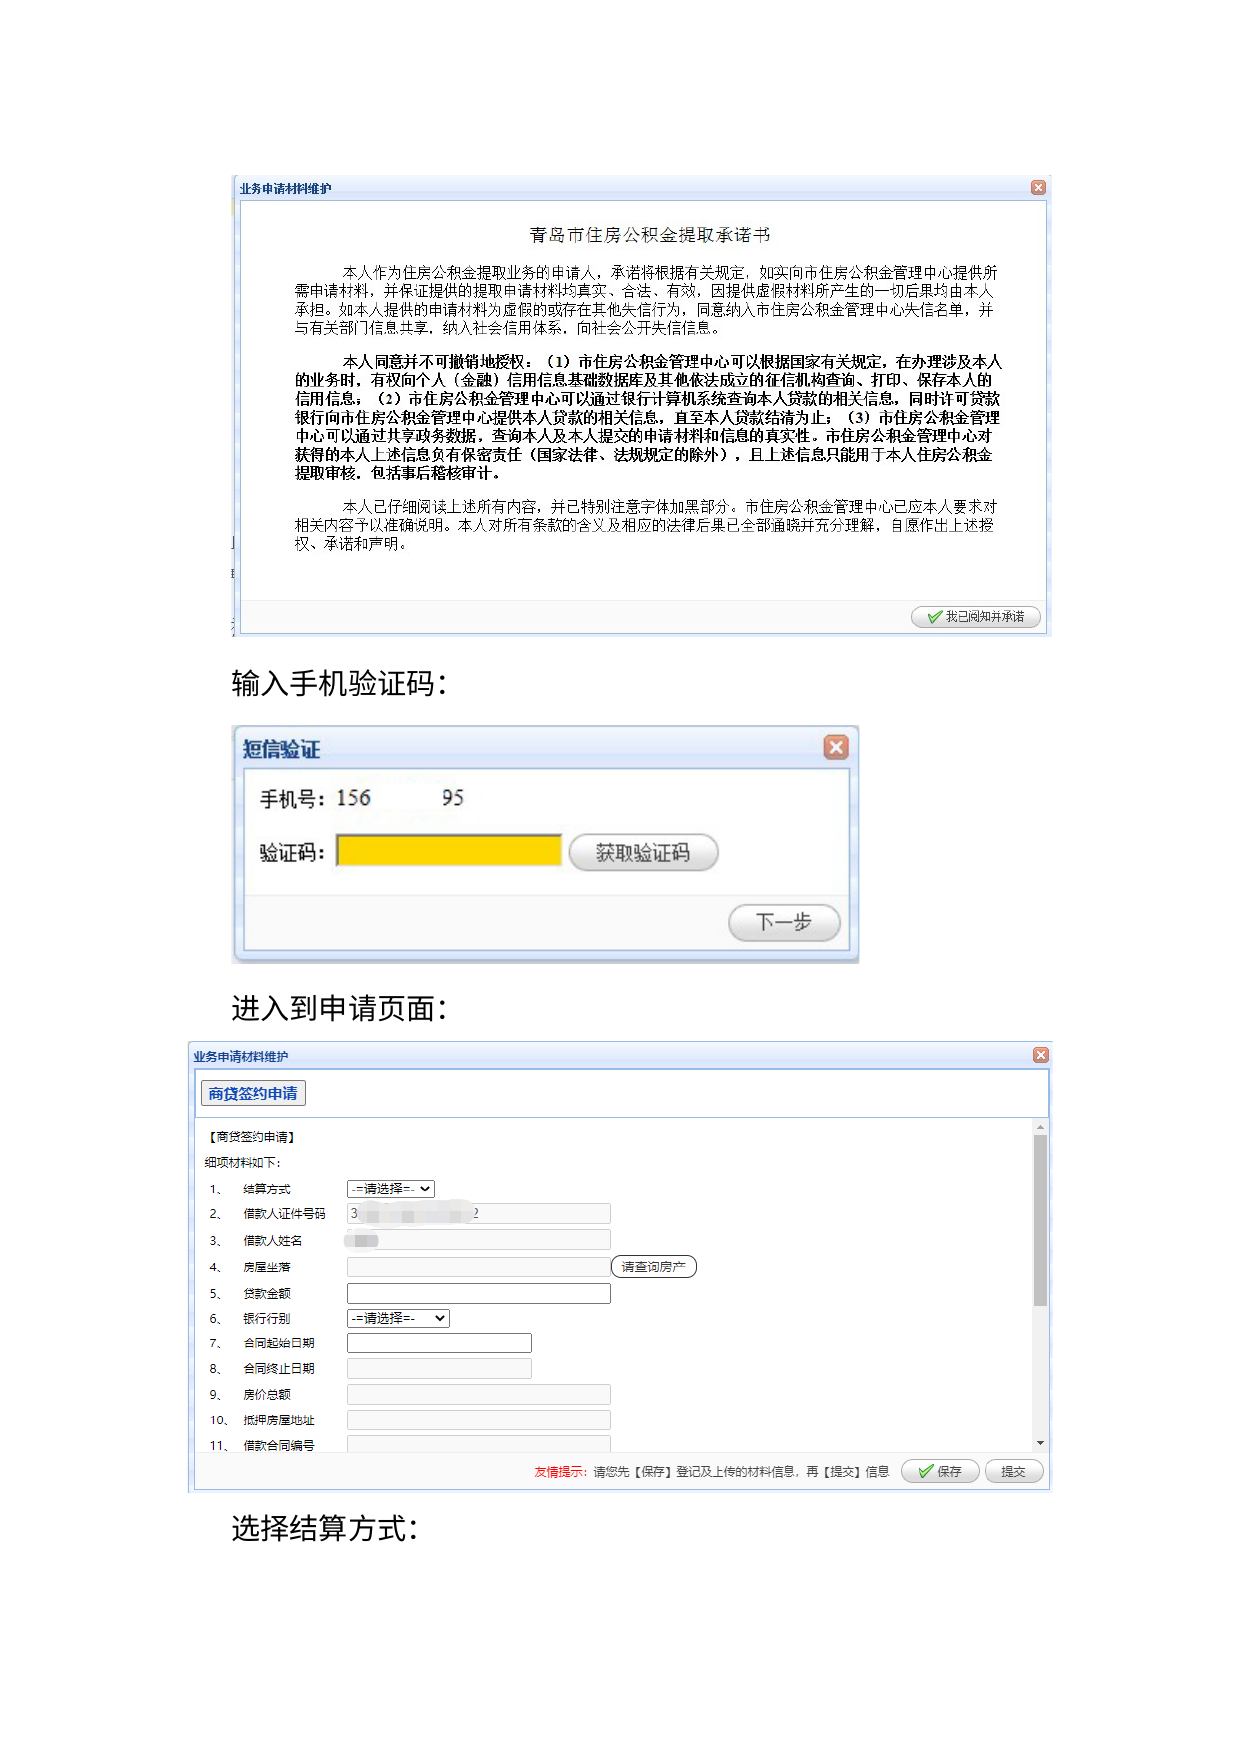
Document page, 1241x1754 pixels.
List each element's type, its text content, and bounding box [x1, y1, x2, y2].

text 输入手机验证码： [187, 649, 1053, 714]
text 进入到申请页面： [187, 974, 1053, 1039]
picture [187, 1041, 1053, 1493]
picture [231, 175, 1052, 637]
picture [231, 725, 860, 964]
text 选择结算方式： [187, 1494, 1053, 1559]
